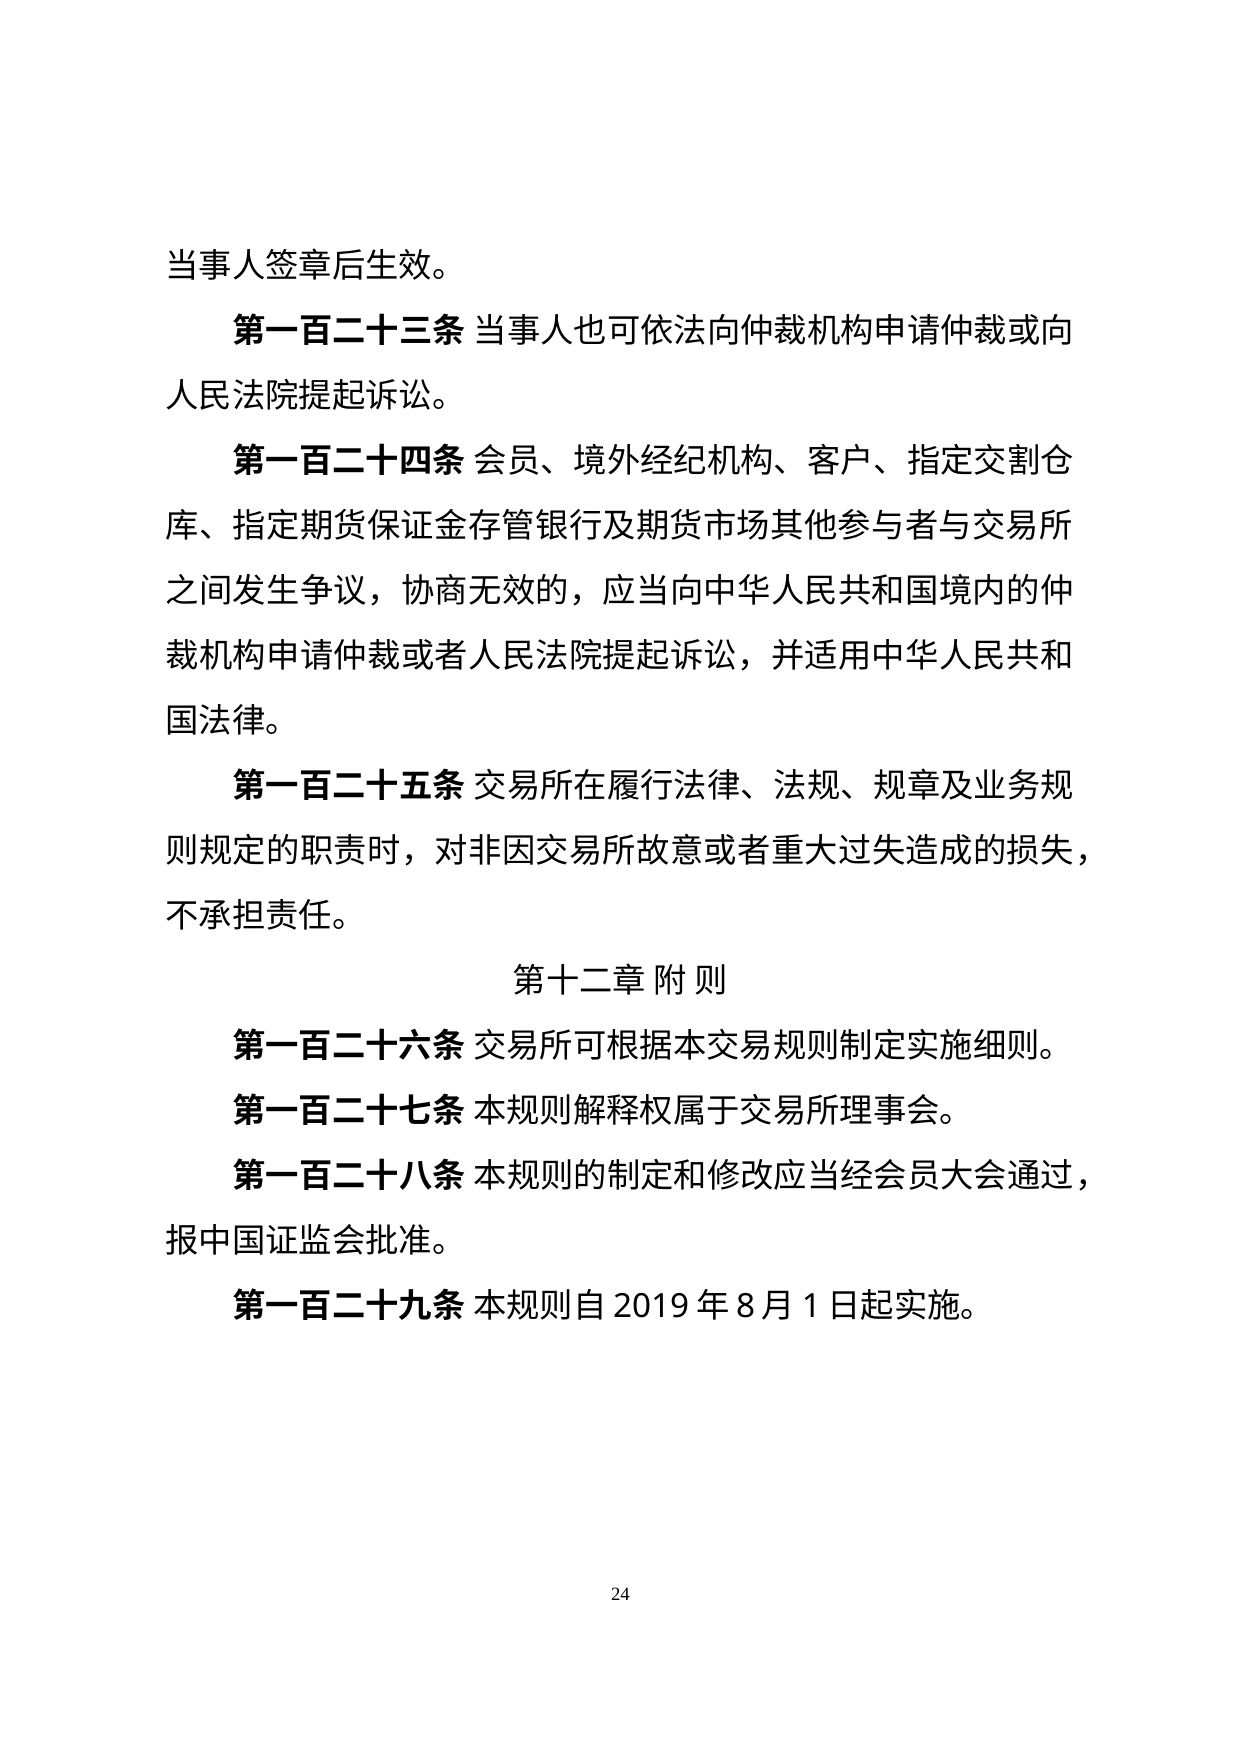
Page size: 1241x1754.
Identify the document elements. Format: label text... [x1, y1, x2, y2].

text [165, 231, 1075, 296]
text 第一百二十四条 会员、境外经纪机构、客户、指定交割仓库、指定期货保证金存管银行及期货市场其他参与者与交易所之间发生争议，协商无效的，应当向中华人民共和国境内的仲裁机构申请仲裁或者人民法院提起诉讼，并适用中华人民共和国法律。 [165, 426, 1075, 751]
text 第一百二十六条 交易所可根据本交易规则制定实施细则。 [165, 1011, 1075, 1076]
text 第一百二十五条 交易所在履行法律、法规、规章及业务规则规定的职责时，对非因交易所故意或者重大过失造成的损失，不承担责任。 [165, 751, 1075, 946]
text 第一百二十八条 本规则的制定和修改应当经会员大会通过，报中国证监会批准。 [165, 1141, 1075, 1271]
text 第一百二十七条 本规则解释权属于交易所理事会。 [165, 1076, 1075, 1141]
text 第一百二十九条 本规则自2019年8月1日起实施。 [165, 1271, 1075, 1336]
text 第一百二十三条 当事人也可依法向仲裁机构申请仲裁或向人民法院提起诉讼。 [165, 296, 1075, 426]
text 第十二章 附 则 [165, 946, 1075, 1011]
